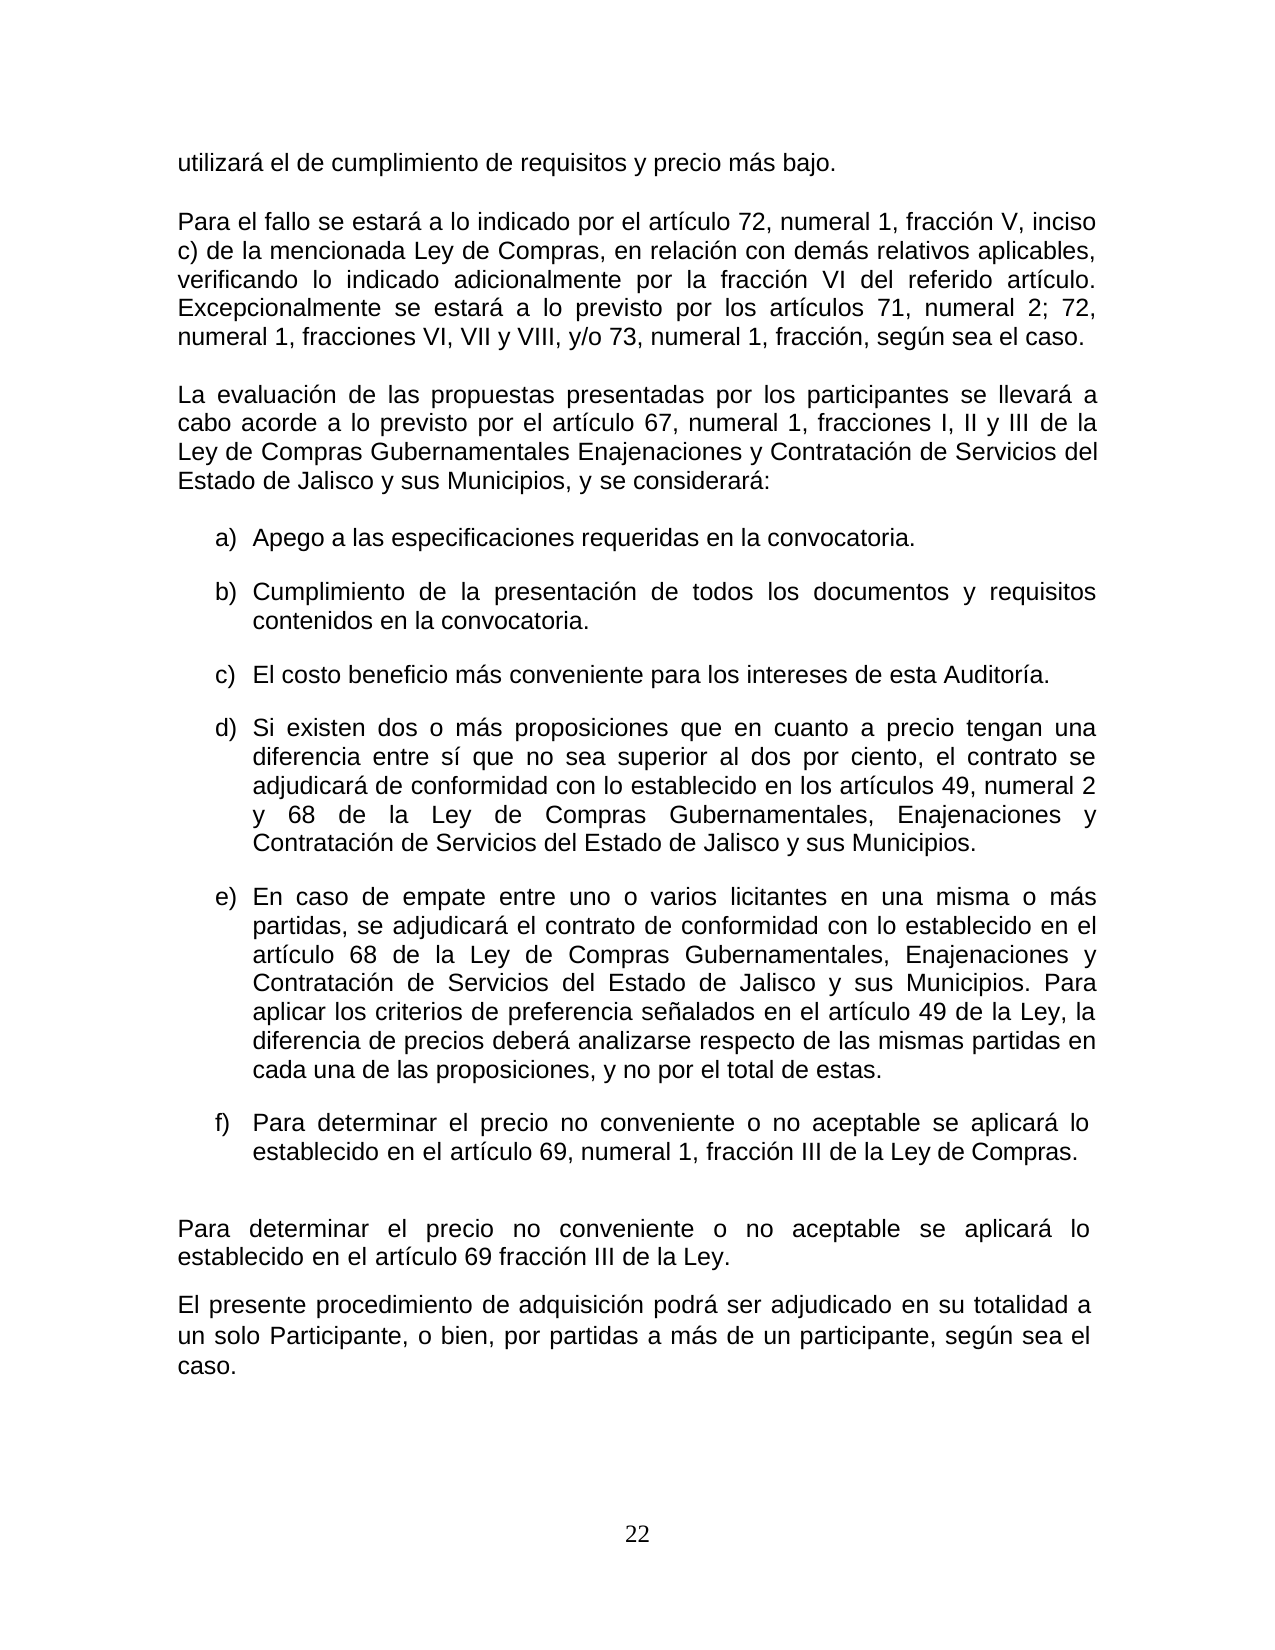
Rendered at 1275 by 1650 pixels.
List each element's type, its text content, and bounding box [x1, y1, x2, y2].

list El costo beneficio más conveniente para los intereses de esta Auditoría. [215, 659, 1098, 688]
list Si existen dos o más proposiciones que en cuanto a precio tengan una diferencia entre sí que no sea superior al dos por ciento, el contrato se adjudicará de conformidad con lo establecido en los artículos 49, numeral 2 y 68 de la Ley de Compras Gubernamentales, Enajenaciones y Contratación de Servicios del Estado de Jalisco y sus Municipios. [215, 713, 1098, 857]
text El presente procedimiento de adquisición podrá ser adjudicado en su totalidad a un solo Participante, o bien, por partidas a más de un participante, según sea el caso. [177, 1290, 1091, 1380]
text La evaluación de las propuestas presentadas por los participantes se llevará a cabo acorde a lo previsto por el artículo 67, numeral 1, fracciones I, II y III de la Ley de Compras Gubernamentales Enajenaciones y Contratación de Servicios del Estado de Jalisco y sus Municipios, y se considerará: [177, 379, 1098, 494]
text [177, 148, 1092, 176]
list Apego a las especificaciones requeridas en la convocatoria. [215, 523, 1098, 552]
list En caso de empate entre uno o varios licitantes en una misma o más partidas, se adjudicará el contrato de conformidad con lo establecido en el artículo 68 de la Ley de Compras Gubernamentales, Enajenaciones y Contratación de Servicios del Estado de Jalisco y sus Municipios. Para aplicar los criterios de preferencia señalados en el artículo 49 de la Ley, la diferencia de precios deberá analizarse respecto de las mismas partidas en cada una de las proposiciones, y no por el total de estas. [215, 882, 1098, 1083]
text Para determinar el precio no conveniente o no aceptable se aplicará lo establecido en el artículo 69 fracción III de la Ley. [177, 1213, 1090, 1271]
list Para determinar el precio no conveniente o no aceptable se aplicará lo establecido en el artículo 69, numeral 1, fracción III de la Ley de Compras. [215, 1108, 1090, 1166]
list Cumplimiento de la presentación de todos los documentos y requisitos contenidos en la convocatoria. [215, 577, 1098, 634]
text Para el fallo se estará a lo indicado por el artículo 72, numeral 1, fracción V, inciso c) de la mencionada Ley de Compras, en relación con demás relativos aplicables, verificando lo indicado adicionalmente por la fracción VI del referido artículo. Excepcionalmente se estará a lo previsto por los artículos 71, numeral 2; 72, numeral 1, fracciones VI, VII y VIII, y/o 73, numeral 1, fracción, según sea el caso. [177, 207, 1098, 351]
